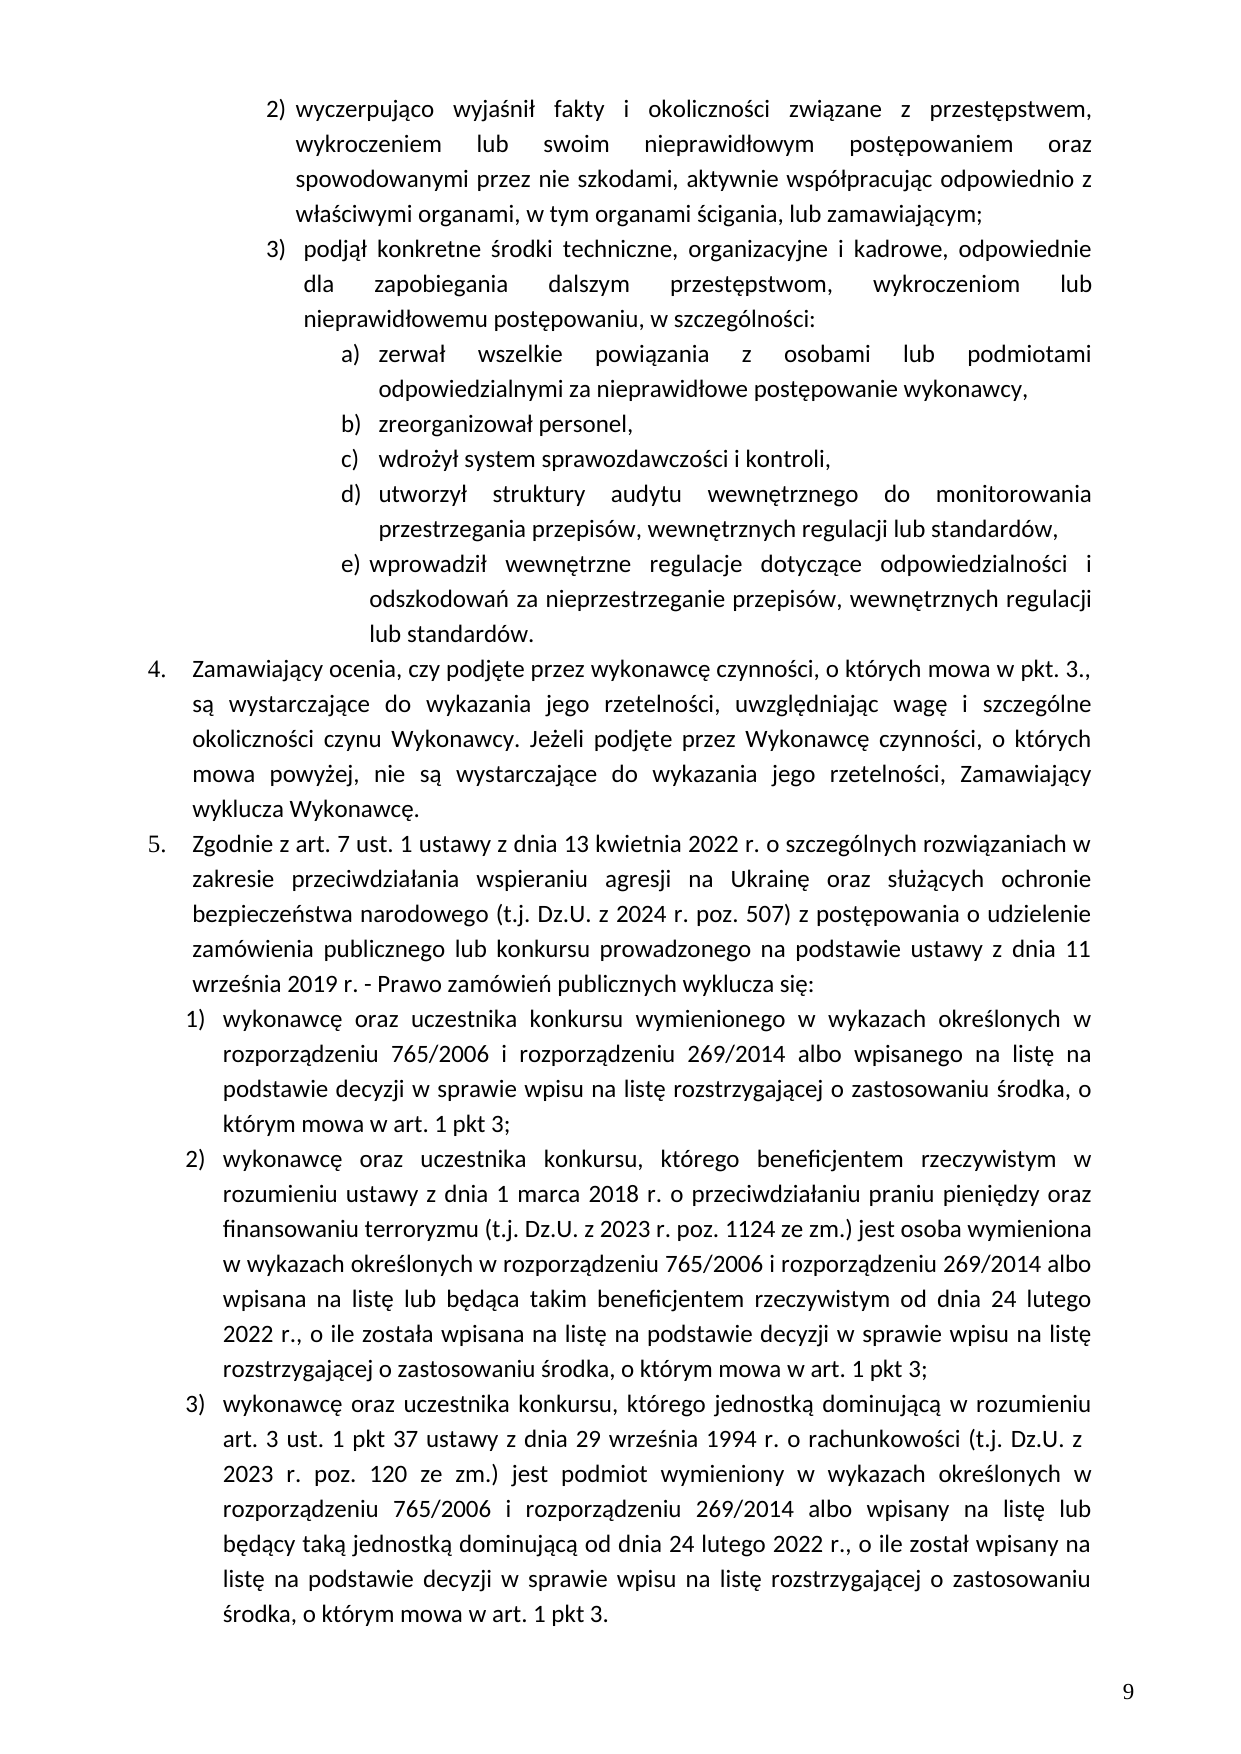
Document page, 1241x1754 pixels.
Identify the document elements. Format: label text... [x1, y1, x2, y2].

list wdrożył system sprawozdawczości i kontroli, [341, 444, 1093, 474]
list Zamawiający ocenia, czy podjęte przez wykonawcę czynności, o których mowa w pkt. 3., są wystarczające do wykazania jego rzetelności, uwzględniając wagę i szczególne okoliczności czynu Wykonawcy. Jeżeli podjęte przez Wykonawcę czynności, o których mowa powyżej, nie są wystarczające do wykazania jego rzetelności, Zamawiający wyklucza Wykonawcę. [148, 654, 1093, 824]
list zreorganizował personel, [341, 409, 1093, 439]
list utworzył struktury audytu wewnętrznego do monitorowania przestrzegania przepisów, wewnętrznych regulacji lub standardów, [341, 479, 1093, 544]
list Zgodnie z art. 7 ust. 1 ustawy z dnia 13 kwietnia 2022 r. o szczególnych rozwiązaniach w zakresie przeciwdziałania wspieraniu agresji na Ukrainę oraz służących ochronie bezpieczeństwa narodowego (t.j. Dz.U. z 2024 r. poz. 507) z postępowania o udzielenie zamówienia publicznego lub konkursu prowadzonego na podstawie ustawy z dnia 11 września 2019 r. - Prawo zamówień publicznych wyklucza się: [148, 829, 1093, 999]
list wykonawcę oraz uczestnika konkursu, którego beneficjentem rzeczywistym w rozumieniu ustawy z dnia 1 marca 2018 r. o przeciwdziałaniu praniu pieniędzy oraz finansowaniu terroryzmu (t.j. Dz.U. z 2023 r. poz. 1124 ze zm.) jest osoba wymieniona w wykazach określonych w rozporządzeniu 765/2006 i rozporządzeniu 269/2014 albo wpisana na listę lub będąca takim beneficjentem rzeczywistym od dnia 24 lutego 2022 r., o ile została wpisana na listę na podstawie decyzji w sprawie wpisu na listę rozstrzygającej o zastosowaniu środka, o którym mowa w art. 1 pkt 3; [185, 1144, 1093, 1384]
list wykonawcę oraz uczestnika konkursu wymienionego w wykazach określonych w rozporządzeniu 765/2006 i rozporządzeniu 269/2014 albo wpisanego na listę na podstawie decyzji w sprawie wpisu na listę rozstrzygającej o zastosowaniu środka, o którym mowa w art. 1 pkt 3; [185, 1004, 1093, 1139]
list wyczerpująco wyjaśnił fakty i okoliczności związane z przestępstwem, wykroczeniem lub swoim nieprawidłowym postępowaniem oraz spowodowanymi przez nie szkodami, aktywnie współpracując odpowiednio z właściwymi organami, w tym organami ścigania, lub zamawiającym; [266, 94, 1093, 229]
list wykonawcę oraz uczestnika konkursu, którego jednostką dominującą w rozumieniu art. 3 ust. 1 pkt 37 ustawy z dnia 29 września 1994 r. o rachunkowości (t.j. Dz.U. z 2023 r. poz. 120 ze zm.) jest podmiot wymieniony w wykazach określonych w rozporządzeniu 765/2006 i rozporządzeniu 269/2014 albo wpisany na listę lub będący taką jednostką dominującą od dnia 24 lutego 2022 r., o ile został wpisany na listę na podstawie decyzji w sprawie wpisu na listę rozstrzygającej o zastosowaniu środka, o którym mowa w art. 1 pkt 3. [185, 1389, 1093, 1629]
list podjął konkretne środki techniczne, organizacyjne i kadrowe, odpowiednie dla zapobiegania dalszym przestępstwom, wykroczeniom lub nieprawidłowemu postępowaniu, w szczególności: [266, 234, 1093, 334]
list zerwał wszelkie powiązania z osobami lub podmiotami odpowiedzialnymi za nieprawidłowe postępowanie wykonawcy, [341, 339, 1093, 404]
list wprowadził wewnętrzne regulacje dotyczące odpowiedzialności i odszkodowań za nieprzestrzeganie przepisów, wewnętrznych regulacji lub standardów. [341, 549, 1093, 649]
